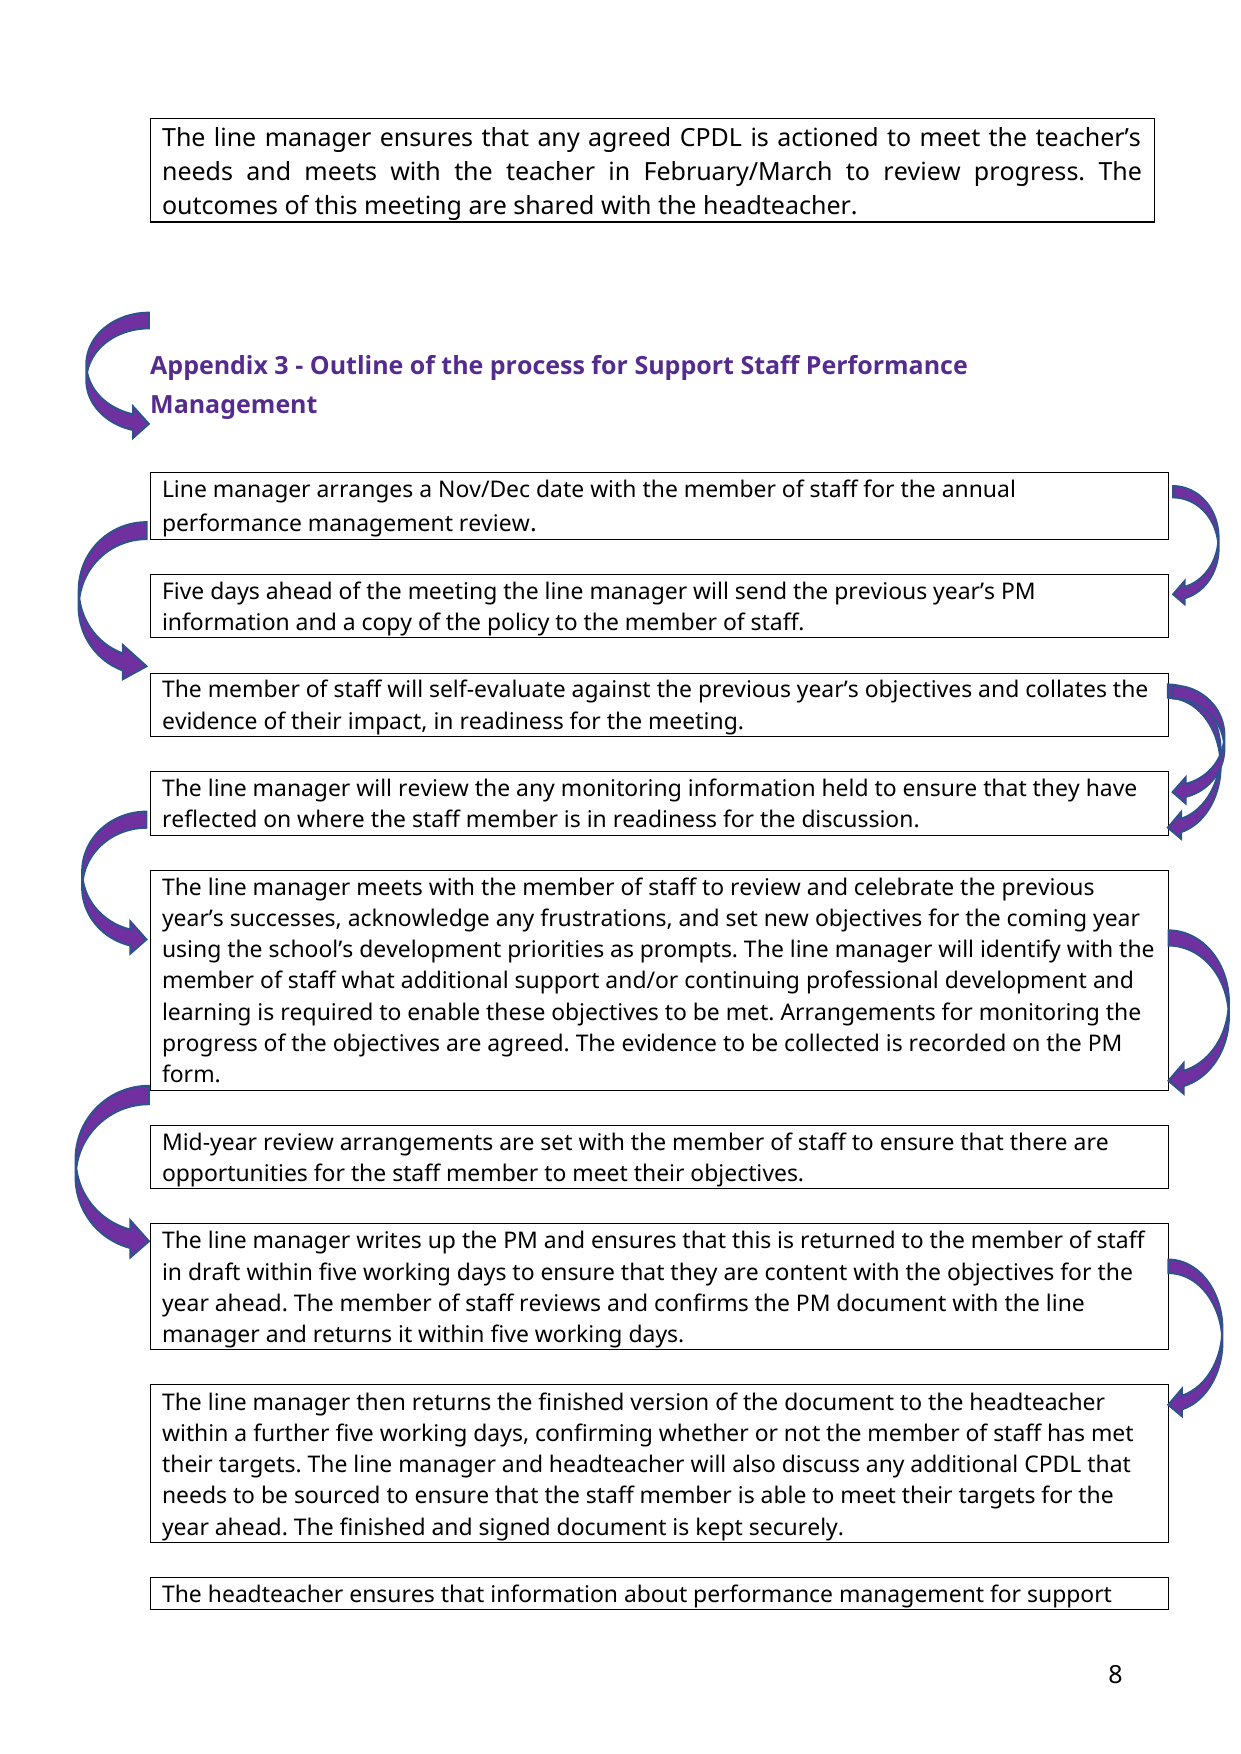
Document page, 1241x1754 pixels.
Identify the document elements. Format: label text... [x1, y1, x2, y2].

table_header The line manager will review the any monitoring information held to ensure that they have reflected on where the staff member is in readiness for the discussion. [151, 772, 1168, 834]
table_header The line manager writes up the PM and ensures that this is returned to the member of staff in draft within five working days to ensure that they are content with the objectives for the year ahead. The member of staff reviews and confirms the PM document with the line manager and returns it within five working days. [151, 1224, 1168, 1349]
table_header Five days ahead of the meeting the line manager will send the previous year’s PM information and a copy of the policy to the member of staff. [151, 575, 1168, 637]
table_header The member of staff will self-evaluate against the previous year’s objectives and collates the evidence of their impact, in readiness for the meeting. [151, 674, 1168, 736]
table_header Line manager arranges a Nov/Dec date with the member of staff for the annual performance management review. [151, 473, 1168, 539]
table_header Mid-year review arrangements are set with the member of staff to ensure that there are opportunities for the staff member to meet their objectives. [151, 1126, 1168, 1188]
subtitle Appendix 3 - Outline of the process for Support Staff Performance Management [150, 347, 1122, 421]
table_header The line manager meets with the member of staff to review and celebrate the previous year’s successes, acknowledge any frustrations, and set new objectives for the coming year using the school’s development priorities as prompts. The line manager will identify with the member of staff what additional support and/or continuing professional development and learning is required to enable these objectives to be met. Arrangements for monitoring the progress of the objectives are agreed. The evidence to be collected is recorded on the PM form. [151, 871, 1168, 1089]
table_header The line manager then returns the finished version of the document to the headteacher within a further five working days, confirming whether or not the member of staff has met their targets. The line manager and headteacher will also discuss any additional CPDL that needs to be sourced to ensure that the staff member is able to meet their targets for the year ahead. The finished and signed document is kept securely. [151, 1385, 1168, 1542]
table_header The line manager ensures that any agreed CPDL is actioned to meet the teacher’s needs and meets with the teacher in February/March to review progress. The outcomes of this meeting are shared with the headteacher. [151, 119, 1154, 221]
